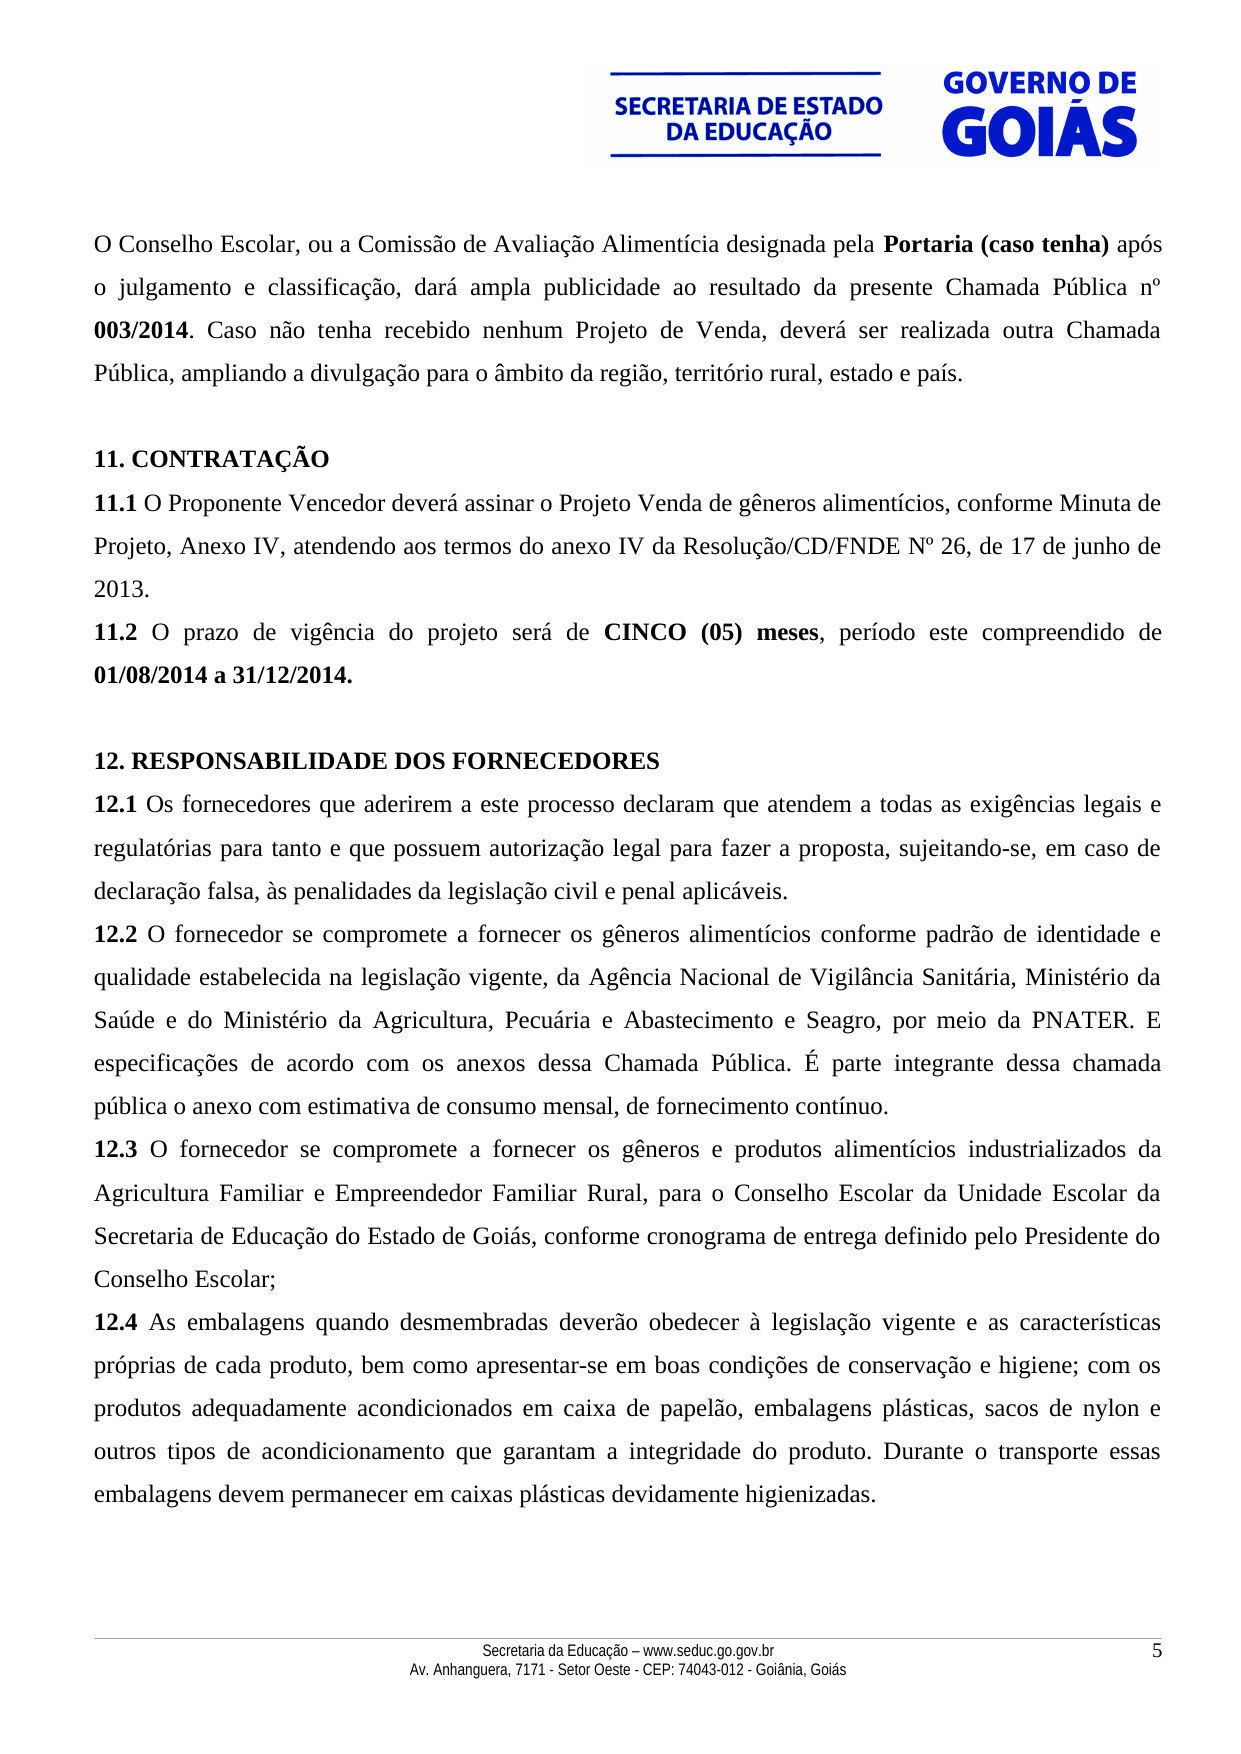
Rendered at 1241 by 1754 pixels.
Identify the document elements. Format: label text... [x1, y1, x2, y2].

text 12. RESPONSABILIDADE DOS FORNECEDORES [94, 746, 1162, 775]
text 11.2 O prazo de vigência do projeto será de CINCO (05) meses, período este compreendido de 01/08/2014 a 31/12/2014. [94, 617, 1162, 689]
text 12.4 As embalagens quando desmembradas deverão obedecer à legislação vigente e as características próprias de cada produto, bem como apresentar-se em boas condições de conservação e higiene; com os produtos adequadamente acondicionados em caixa de papelão, embalagens plásticas, sacos de nylon e outros tipos de acondicionamento que garantam a integridade do produto. Durante o transporte essas embalagens devem permanecer em caixas plásticas devidamente higienizadas. [94, 1307, 1162, 1508]
text 12.1 Os fornecedores que aderirem a este processo declaram que atendem a todas as exigências legais e regulatórias para tanto e que possuem autorização legal para fazer a proposta, sujeitando-se, em caso de declaração falsa, às penalidades da legislação civil e penal aplicáveis. [94, 789, 1162, 904]
text 12.3 O fornecedor se compromete a fornecer os gêneros e produtos alimentícios industrializados da Agricultura Familiar e Empreendedor Familiar Rural, para o Conselho Escolar da Unidade Escolar da Secretaria de Educação do Estado de Goiás, conforme cronograma de entrega definido pelo Presidente do Conselho Escolar; [94, 1134, 1162, 1293]
text 11.1 O Proponente Vencedor deverá assinar o Projeto Venda de gêneros alimentícios, conforme Minuta de Projeto, Anexo IV, atendendo aos termos do anexo IV da Resolução/CD/FNDE Nº 26, de 17 de junho de 2013. [94, 488, 1162, 603]
text 11. CONTRATAÇÃO [94, 444, 1162, 473]
text O Conselho Escolar, ou a Comissão de Avaliação Alimentícia designada pela Portaria (caso tenha) após o julgamento e classificação, dará ampla publicidade ao resultado da presente Chamada Pública nº 003/2014. Caso não tenha recebido nenhum Projeto de Venda, deverá ser realizada outra Chamada Pública, ampliando a divulgação para o âmbito da região, território rural, estado e país. [94, 229, 1162, 387]
text 12.2 O fornecedor se compromete a fornecer os gêneros alimentícios conforme padrão de identidade e qualidade estabelecida na legislação vigente, da Agência Nacional de Vigilância Sanitária, Ministério da Saúde e do Ministério da Agricultura, Pecuária e Abastecimento e Seagro, por meio da PNATER. E especificações de acordo com os anexos dessa Chamada Pública. É parte integrante dessa chamada pública o anexo com estimativa de consumo mensal, de fornecimento contínuo. [94, 919, 1162, 1120]
picture [584, 59, 1163, 172]
